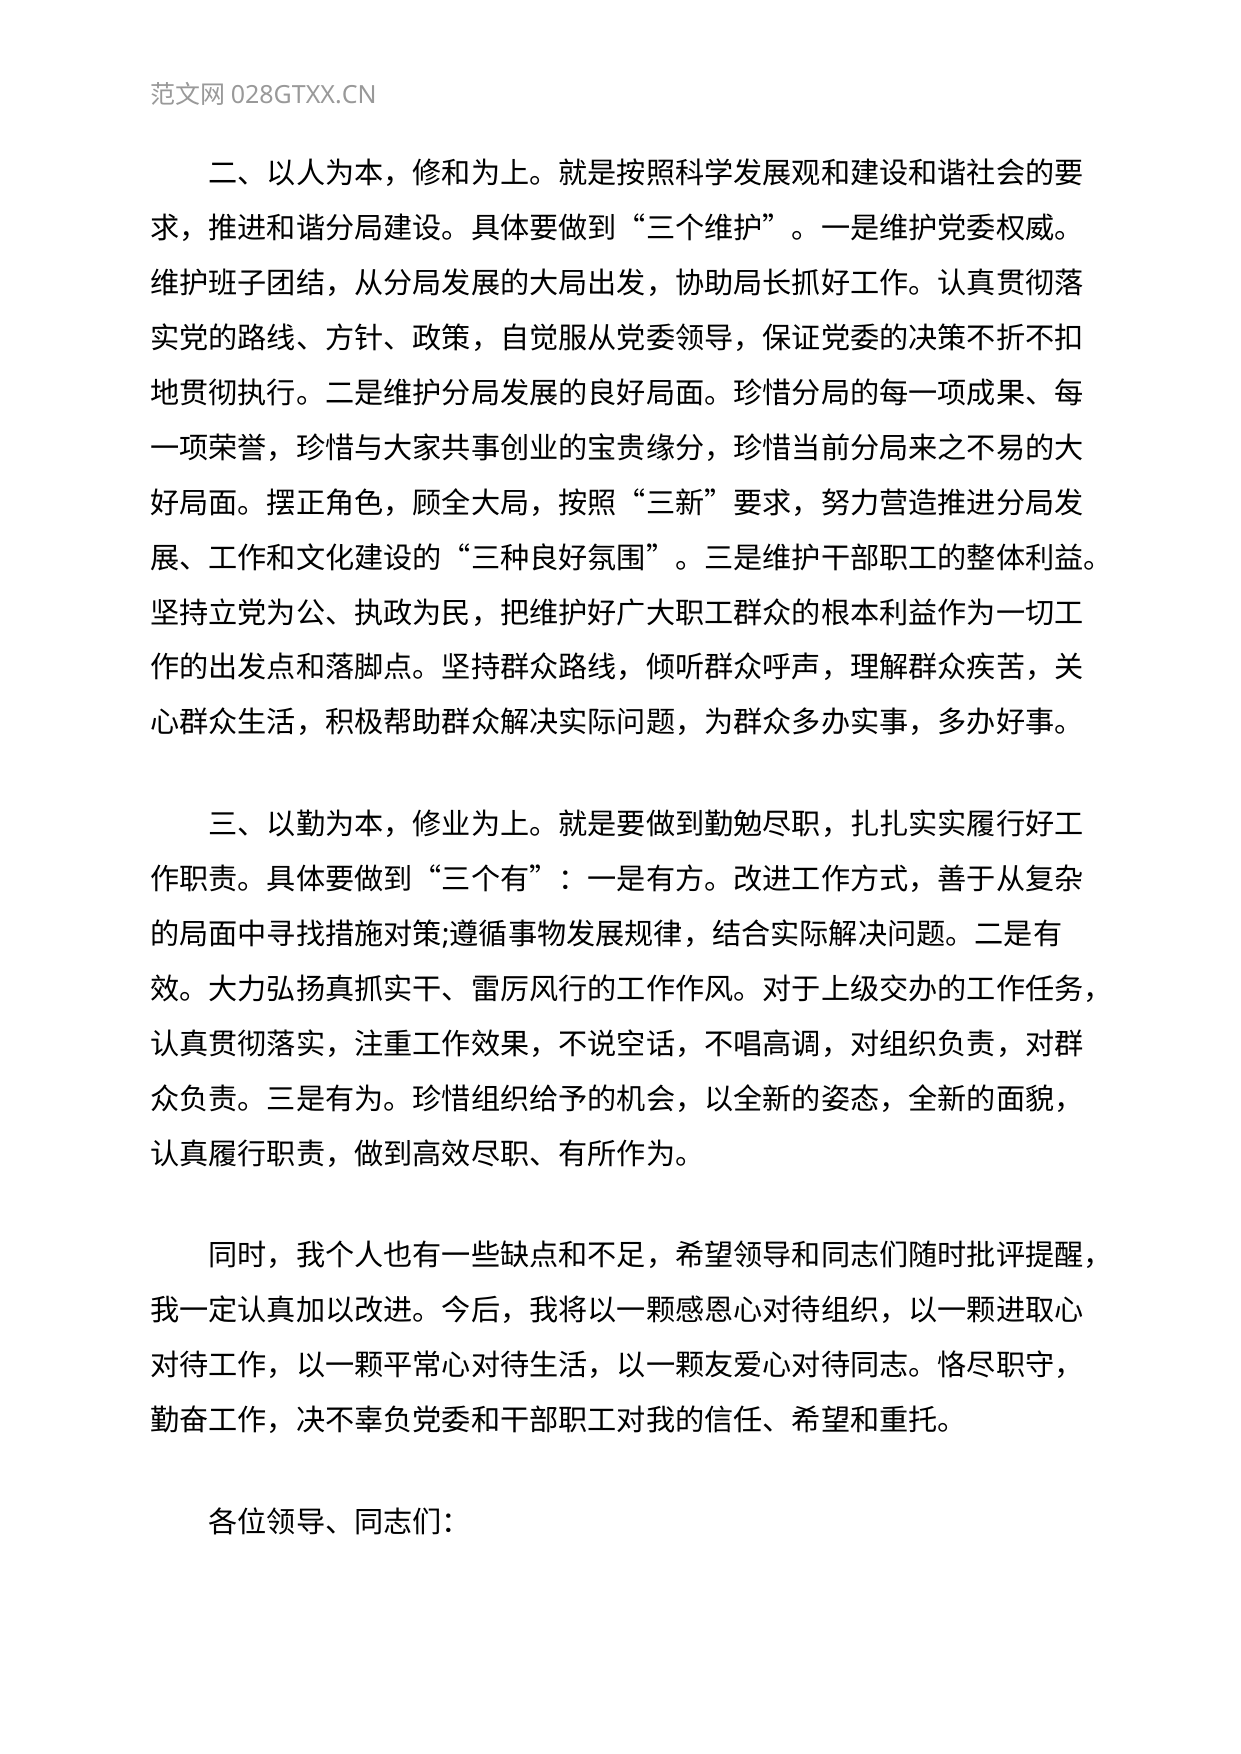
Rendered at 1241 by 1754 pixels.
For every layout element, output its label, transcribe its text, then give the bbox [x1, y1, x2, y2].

text 各位领导、同志们： [150, 1498, 1090, 1541]
text 同时，我个人也有一些缺点和不足，希望领导和同志们随时批评提醒，我一定认真加以改进。今后，我将以一颗感恩心对待组织，以一颗进取心对待工作，以一颗平常心对待生活，以一颗友爱心对待同志。恪尽职守，勤奋工作，决不辜负党委和干部职工对我的信任、希望和重托。 [150, 1232, 1090, 1439]
text 三、以勤为本，修业为上。就是要做到勤勉尽职，扎扎实实履行好工作职责。具体要做到“三个有”：一是有方。改进工作方式，善于从复杂的局面中寻找措施对策;遵循事物发展规律，结合实际解决问题。二是有效。大力弘扬真抓实干、雷厉风行的工作作风。对于上级交办的工作任务，认真贯彻落实，注重工作效果，不说空话，不唱高调，对组织负责，对群众负责。三是有为。珍惜组织给予的机会，以全新的姿态，全新的面貌，认真履行职责，做到高效尽职、有所作为。 [150, 801, 1090, 1172]
text 二、以人为本，修和为上。就是按照科学发展观和建设和谐社会的要求，推进和谐分局建设。具体要做到“三个维护”。一是维护党委权威。维护班子团结，从分局发展的大局出发，协助局长抓好工作。认真贯彻落实党的路线、方针、政策，自觉服从党委领导，保证党委的决策不折不扣地贯彻执行。二是维护分局发展的良好局面。珍惜分局的每一项成果、每一项荣誉，珍惜与大家共事创业的宝贵缘分，珍惜当前分局来之不易的大好局面。摆正角色，顾全大局，按照“三新”要求，努力营造推进分局发展、工作和文化建设的“三种良好氛围”。三是维护干部职工的整体利益。坚持立党为公、执政为民，把维护好广大职工群众的根本利益作为一切工作的出发点和落脚点。坚持群众路线，倾听群众呼声，理解群众疾苦，关心群众生活，积极帮助群众解决实际问题，为群众多办实事，多办好事。 [150, 150, 1090, 741]
